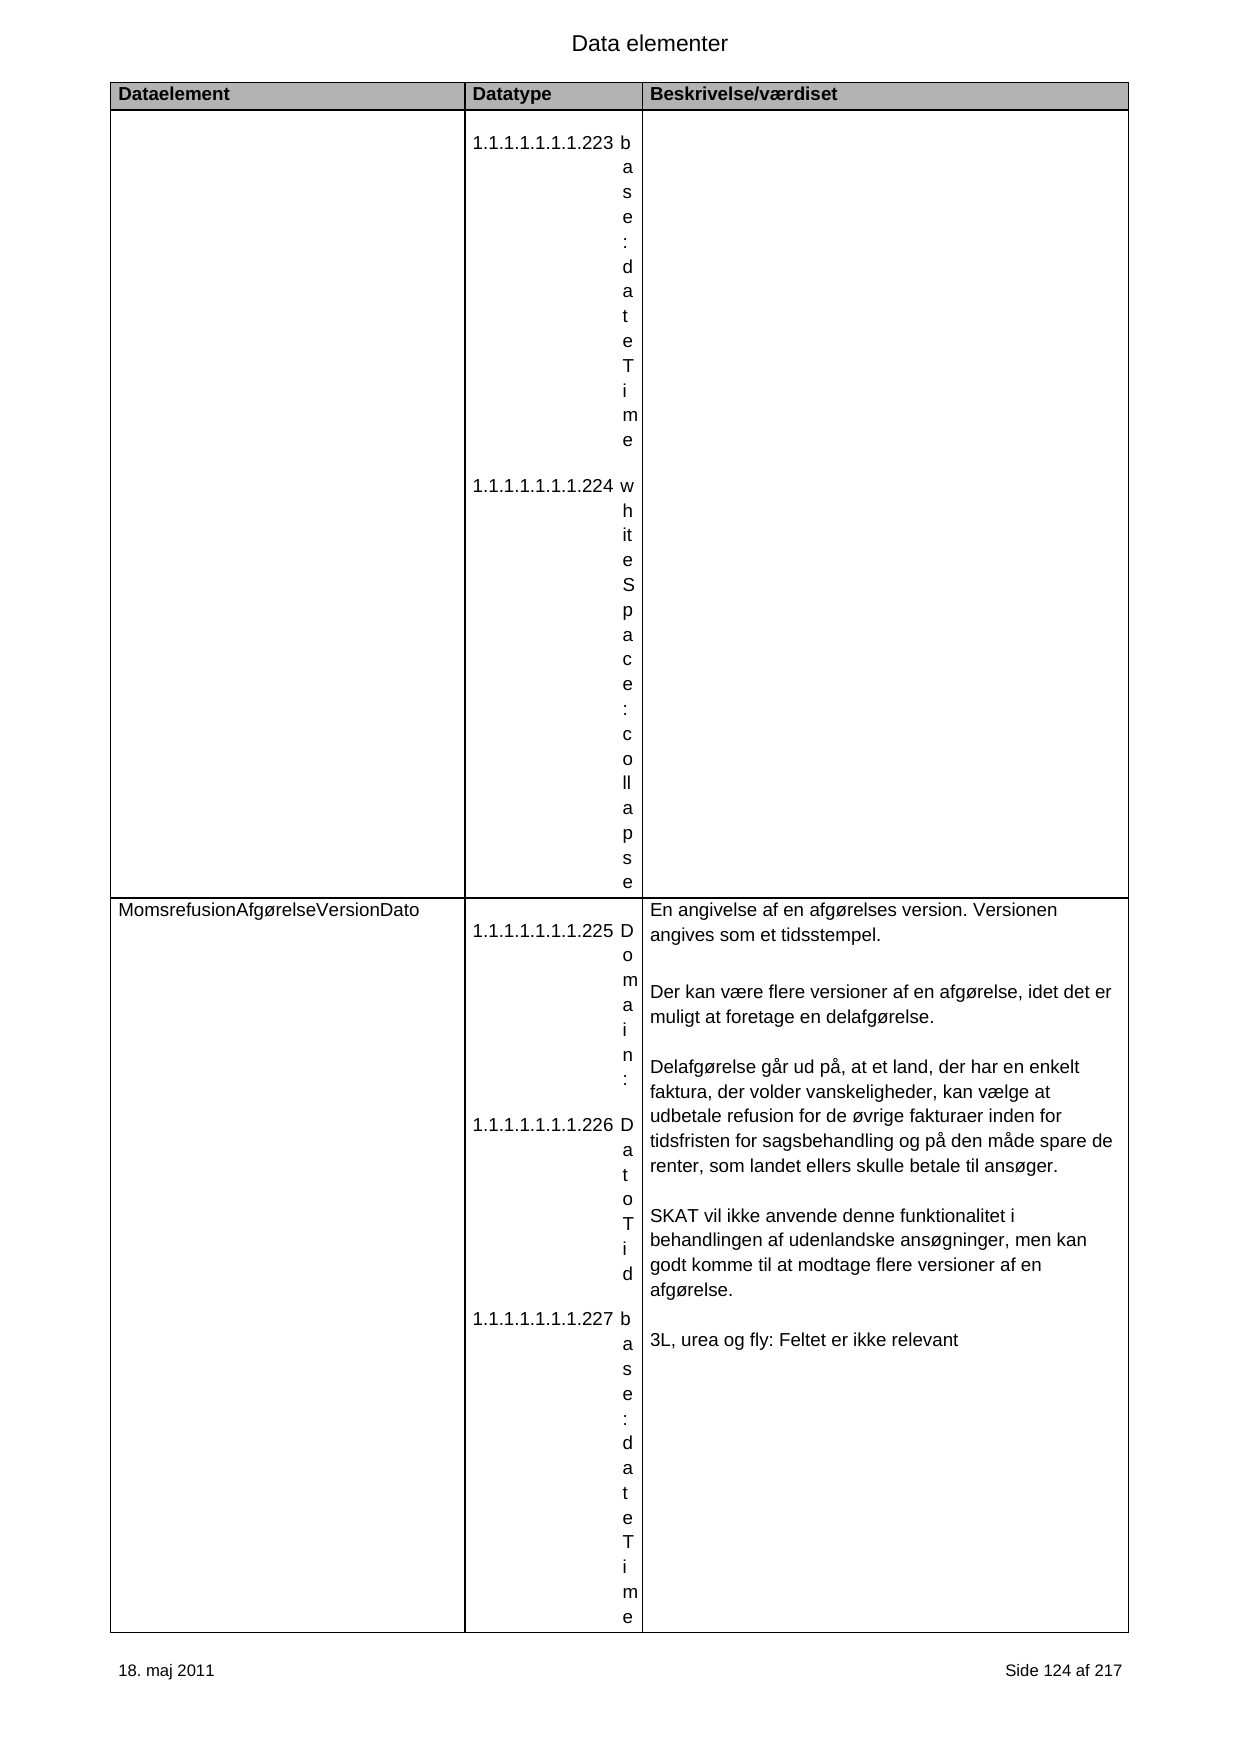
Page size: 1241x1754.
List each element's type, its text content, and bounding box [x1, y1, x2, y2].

table_header Beskrivelse/værdiset [643, 83, 1128, 109]
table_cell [643, 111, 1128, 897]
table_header Dataelement [111, 83, 464, 109]
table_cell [111, 111, 464, 897]
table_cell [466, 899, 642, 1632]
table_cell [643, 899, 1128, 1632]
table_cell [466, 111, 642, 897]
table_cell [111, 899, 464, 1632]
table_header Datatype [466, 83, 642, 109]
